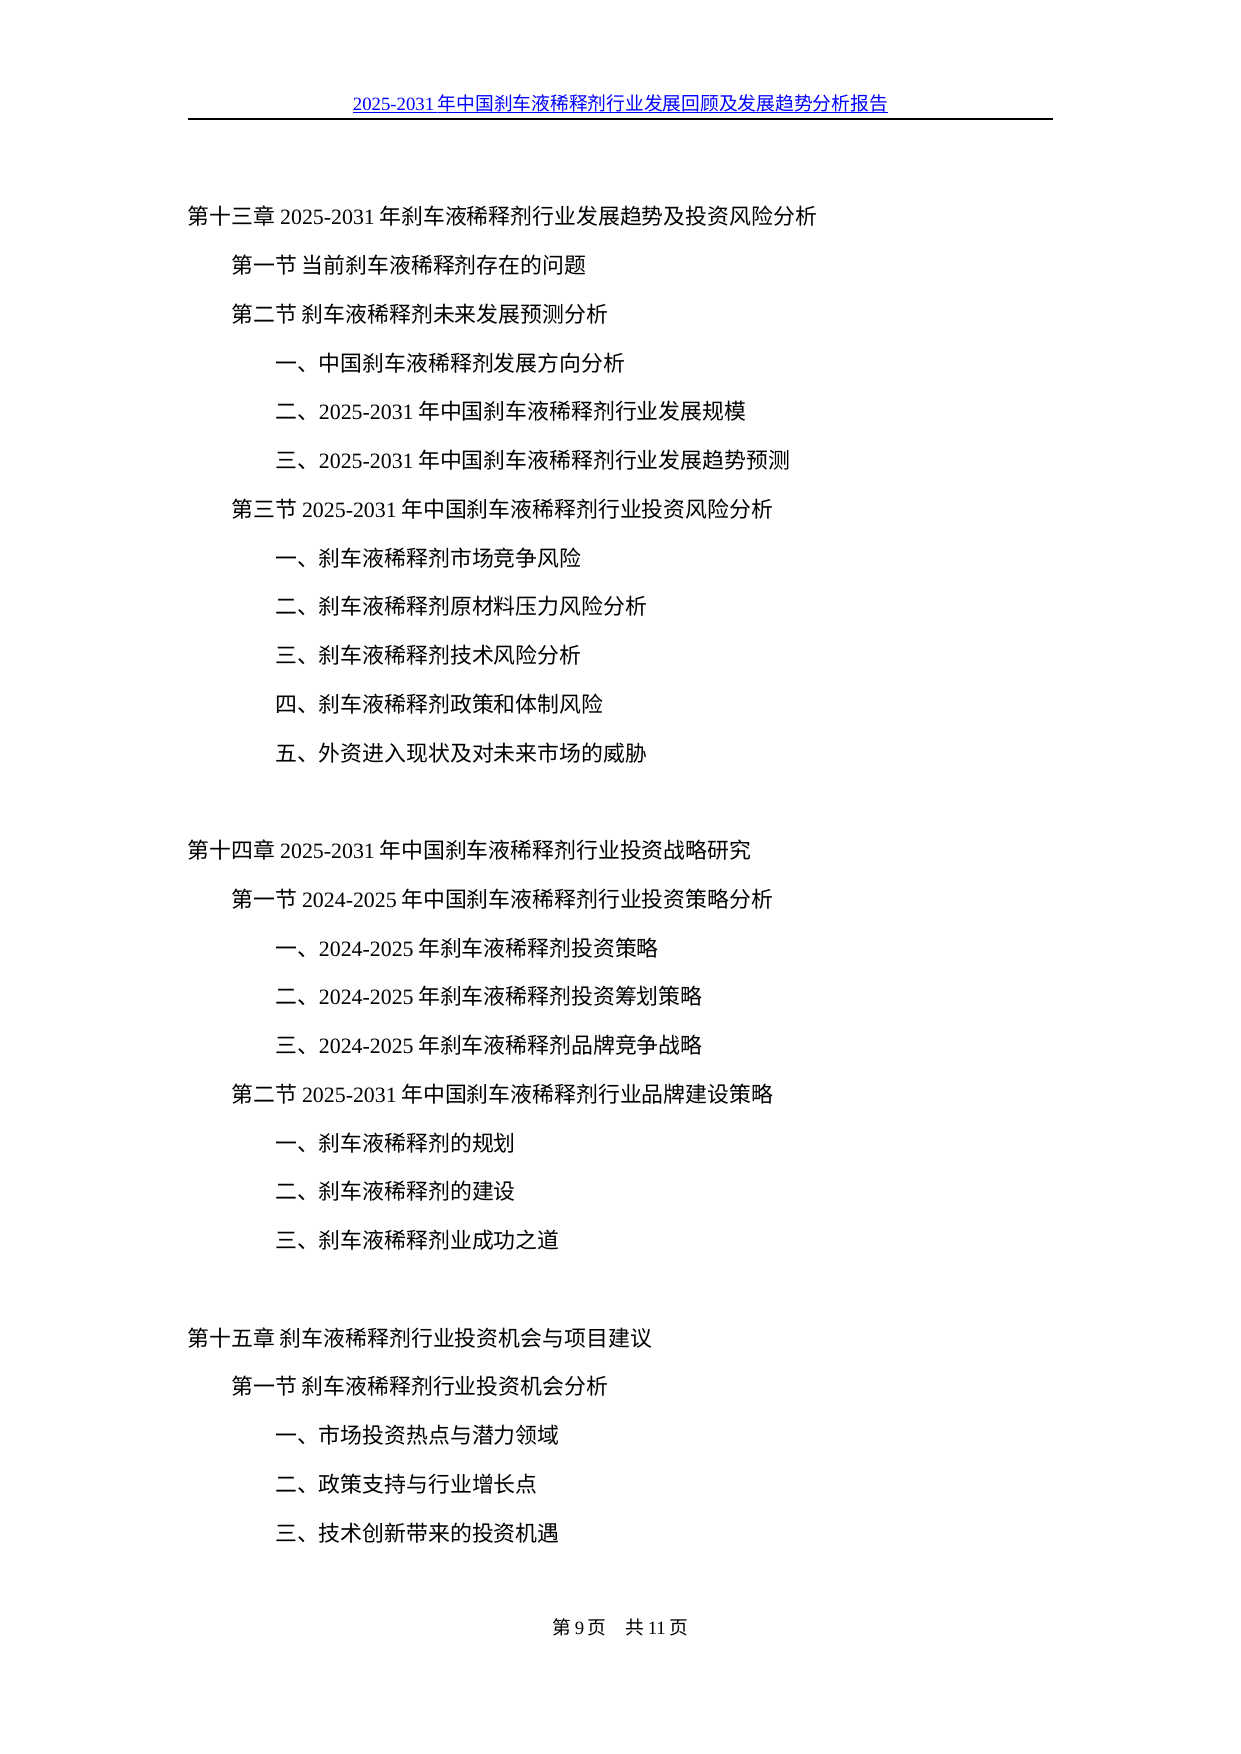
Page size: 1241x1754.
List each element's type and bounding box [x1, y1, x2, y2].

text [187, 150, 1053, 1548]
